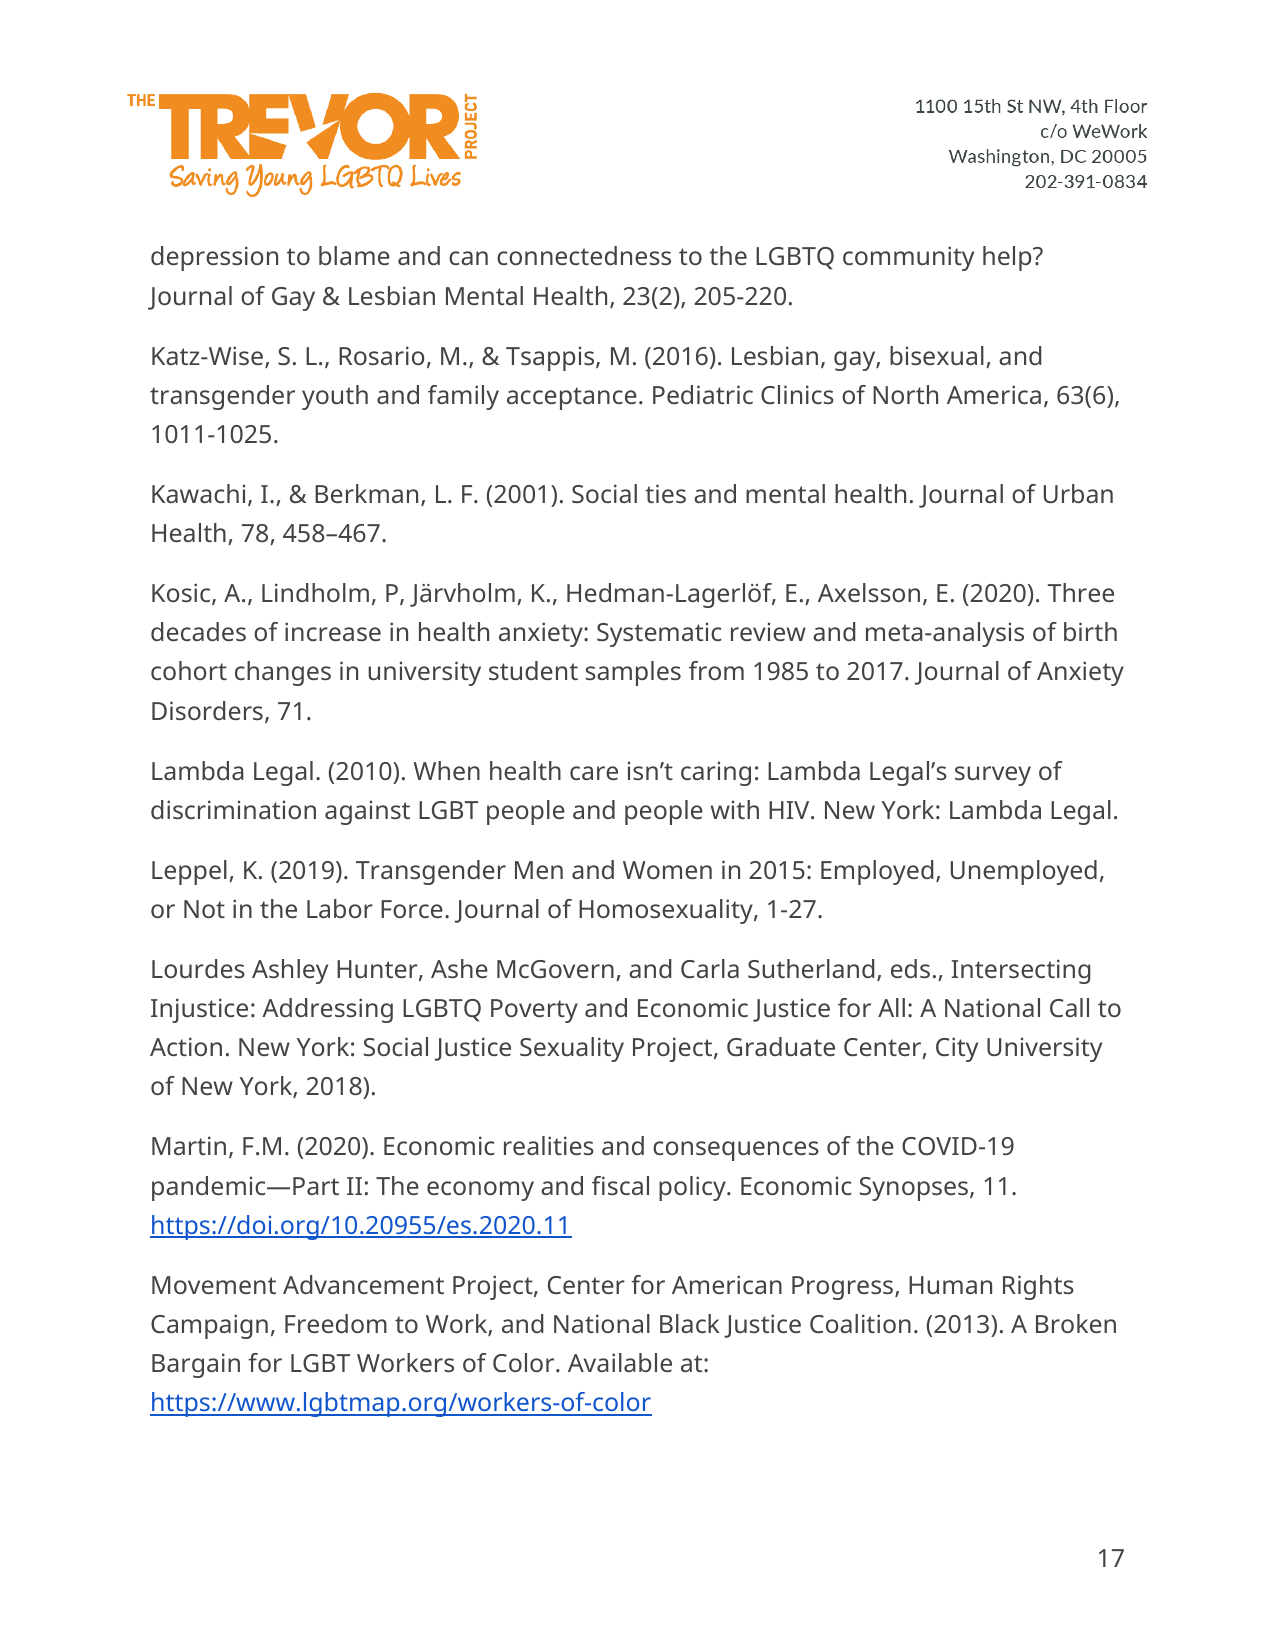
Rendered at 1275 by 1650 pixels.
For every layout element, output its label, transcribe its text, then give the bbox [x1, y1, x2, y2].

text Movement Advancement Project, Center for American Progress, Human Rights Campaign, Freedom to Work, and National Black Justice Coalition. (2013). A Broken Bargain for LGBT Workers of Color. Available at: https://www.lgbtmap.org/workers-of-color [150, 1267, 1125, 1419]
text Kawachi, I., & Berkman, L. F. (2001). Social ties and mental health. Journal of Urban Health, 78, 458–467. [150, 477, 1125, 550]
text Kosic, A., Lindholm, P, Järvholm, K., Hedman-Lagerlöf, E., Axelsson, E. (2020). Three decades of increase in health anxiety: Systematic review and meta-analysis of birth cohort changes in university student samples from 1985 to 2017. Journal of Anxiety Disorders, 71. [150, 576, 1125, 727]
text Lourdes Ashley Hunter, Ashe McGovern, and Carla Sutherland, eds., Intersecting Injustice: Addressing LGBTQ Poverty and Economic Justice for All: A National Call to Action. New York: Social Justice Sexuality Project, Graduate Center, City University of New York, 2018). [150, 952, 1125, 1103]
text Leppel, K. (2019). Transgender Men and Women in 2015: Employed, Unemployed, or Not in the Labor Force. Journal of Homosexuality, 1-27. [150, 852, 1125, 926]
text Katz-Wise, S. L., Rosario, M., & Tsappis, M. (2016). Lesbian, gay, bisexual, and transgender youth and family acceptance. Pediatric Clinics of North America, 63(6), 1011-1025. [150, 338, 1125, 451]
text Martin, F.M. (2020). Economic realities and consequences of the COVID-19 pandemic—Part II: The economy and fiscal policy. Economic Synopses, 11. https://doi.org/10.20955/es.2020.11 [150, 1129, 1125, 1241]
text Lambda Legal. (2010). When health care isn’t caring: Lambda Legal’s survey of discrimination against LGBT people and people with HIV. New York: Lambda Legal. [150, 753, 1125, 826]
picture [0, 0, 1275, 218]
